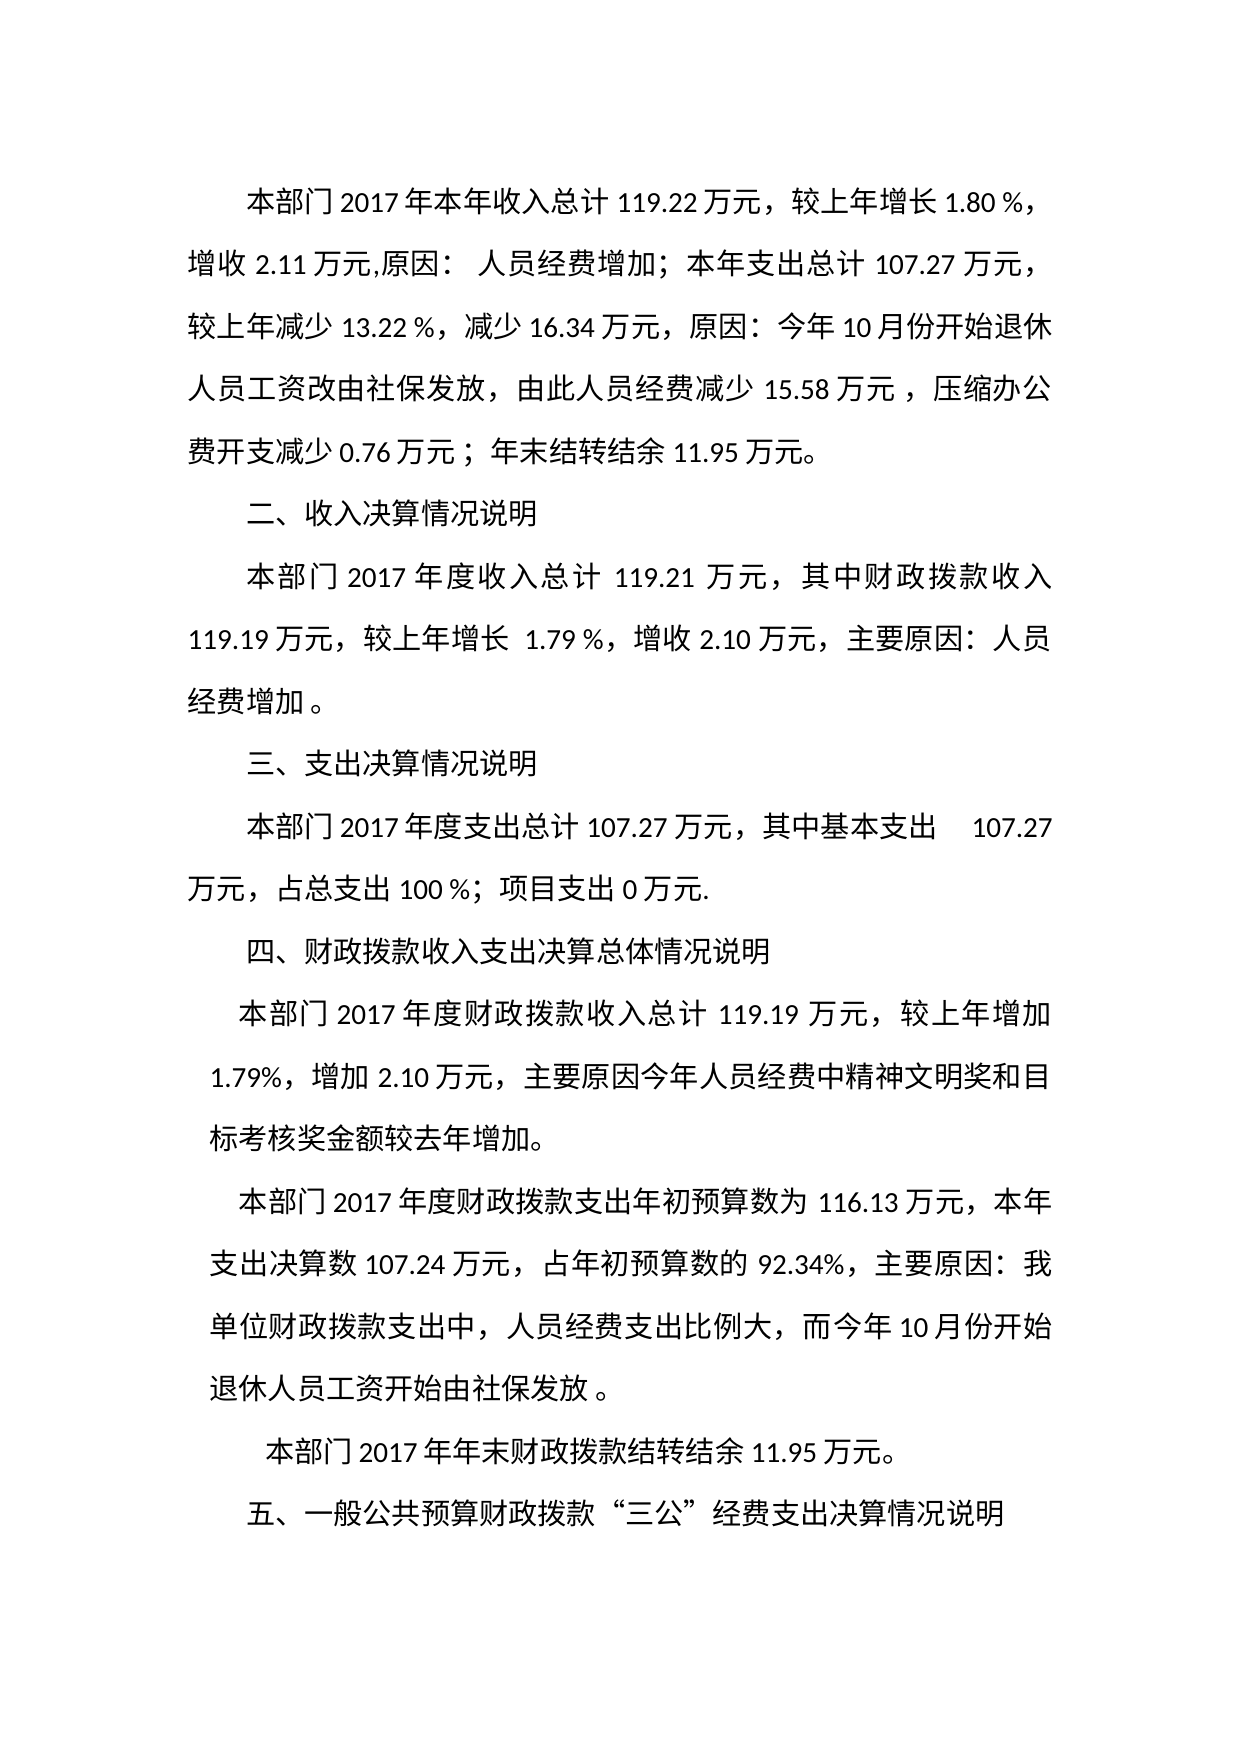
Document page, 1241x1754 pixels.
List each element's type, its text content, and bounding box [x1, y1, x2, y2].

text 本部门2017年度收入总计 119.21 万元，其中财政拨款收入119.19万元，较上年增长 1.79 %，增收 2.10 万元，主要原因：人员经费增加 。 [187, 537, 1053, 724]
text 本部门2017年度财政拨款收入总计 119.19 万元，较上年增加 1.79%，增加 2.10万元，主要原因今年人员经费中精神文明奖和目标考核奖金额较去年增加。 [209, 974, 1053, 1162]
text 四、财政拨款收入支出决算总体情况说明 [187, 912, 1053, 974]
text 本部门2017年本年收入总计 119.22万元，较上年增长1.80 %，增收 2.11万元,原因： 人员经费增加；本年支出总计 107.27 万元，较上年减少 13.22 %，减少16.34 万元，原因：今年10月份开始退休人员工资改由社保发放，由此人员经费减少15.58万元 ，压缩办公费开支减少0.76万元 ；年末结转结余 11.95 万元。 [187, 162, 1053, 474]
text 二、收入决算情况说明 [187, 474, 1053, 537]
text 五、一般公共预算财政拨款“三公”经费支出决算情况说明 [187, 1474, 1053, 1537]
text 本部门2017年度支出总计107.27 万元，其中基本支出 107.27万元，占总支出 100 %；项目支出 0 万元. [187, 787, 1053, 912]
text 本部门2017年年末财政拨款结转结余 11.95 万元。 [209, 1412, 1053, 1474]
text 本部门2017年度财政拨款支出年初预算数为 116.13 万元，本年支出决算数107.24万元，占年初预算数的 92.34%，主要原因：我单位财政拨款支出中，人员经费支出比例大，而今年10月份开始退休人员工资开始由社保发放 。 [209, 1162, 1053, 1412]
text 三、支出决算情况说明 [187, 724, 1053, 787]
